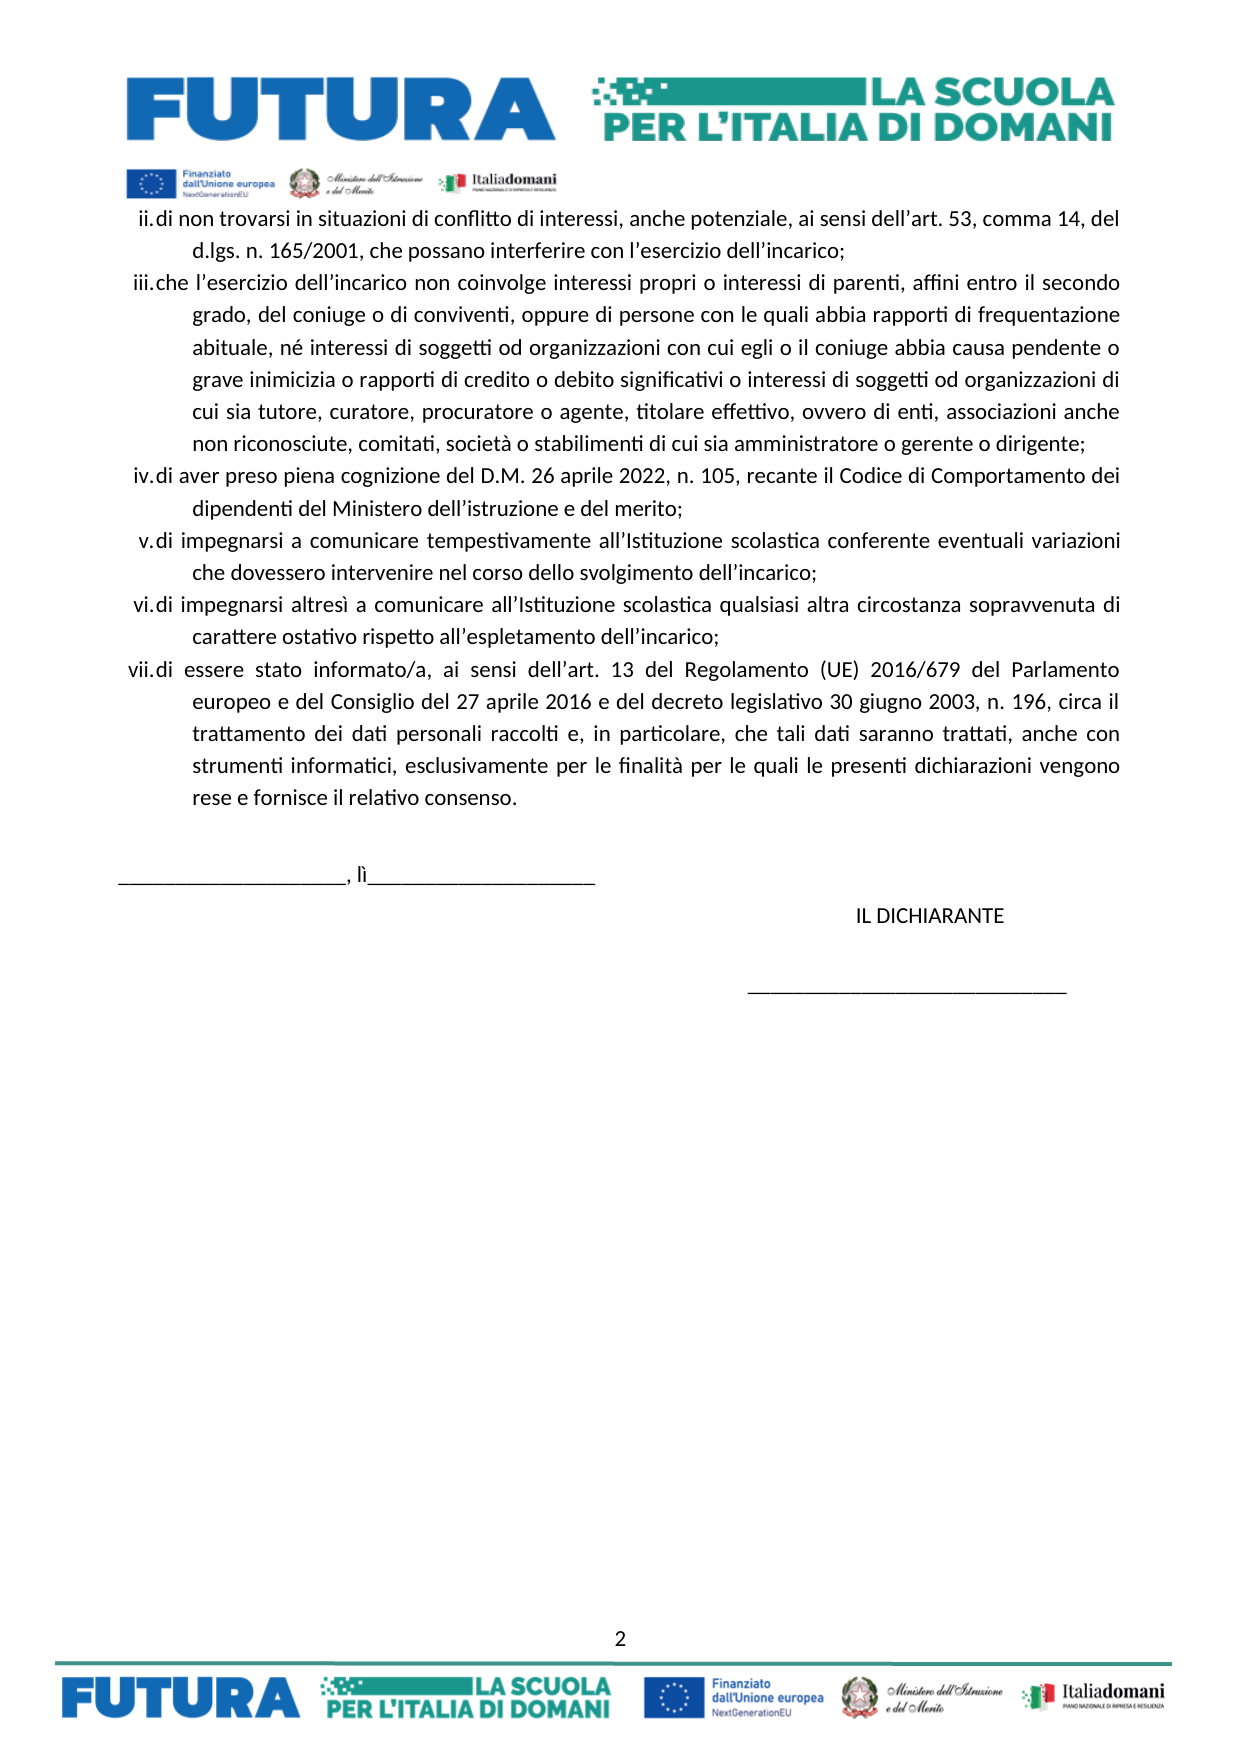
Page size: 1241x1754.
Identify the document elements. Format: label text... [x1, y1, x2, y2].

text ____________________________ [634, 969, 1122, 997]
list di aver preso piena cognizione del D.M. 26 aprile 2022, n. 105, recante il Codice di Comportamento dei dipendenti del Ministero dell’istruzione e del merito; [154, 462, 1122, 522]
text ____________________, lì____________________ [118, 860, 1122, 888]
picture [31, 1659, 1213, 1727]
list di essere stato informato/a, ai sensi dell’art. 13 del Regolamento (UE) 2016/679 del Parlamento europeo e del Consiglio del 27 aprile 2016 e del decreto legislativo 30 giugno 2003, n. 196, circa il trattamento dei dati personali raccolti e, in particolare, che tali dati saranno trattati, anche con strumenti informatici, esclusivamente per le finalità per le quali le presenti dichiarazioni vengono rese e fornisce il relativo consenso. [154, 655, 1122, 811]
list che l’esercizio dell’incarico non coinvolge interessi propri o interessi di parenti, affini entro il secondo grado, del coniuge o di conviventi, oppure di persone con le quali abbia rapporti di frequentazione abituale, né interessi di soggetti od organizzazioni con cui egli o il coniuge abbia causa pendente o grave inimicizia o rapporti di credito o debito significativi o interessi di soggetti od organizzazioni di cui sia tutore, curatore, procuratore o agente, titolare effettivo, ovvero di enti, associazioni anche non riconosciute, comitati, società o stabilimenti di cui sia amministratore o gerente o dirigente; [154, 268, 1122, 457]
list di non trovarsi in situazioni di conflitto di interessi, anche potenziale, ai sensi dell’art. 53, comma 14, del d.lgs. n. 165/2001, che possano interferire con l’esercizio dell’incarico; [154, 204, 1122, 264]
list di impegnarsi a comunicare tempestivamente all’Istituzione scolastica conferente eventuali variazioni che dovessero intervenire nel corso dello svolgimento dell’incarico; [154, 526, 1122, 586]
text IL DICHIARANTE [118, 901, 1122, 957]
list di impegnarsi altresì a comunicare all’Istituzione scolastica qualsiasi altra circostanza sopravvenuta di carattere ostativo rispetto all’espletamento dell’incarico; [154, 590, 1122, 651]
picture [118, 73, 1123, 204]
